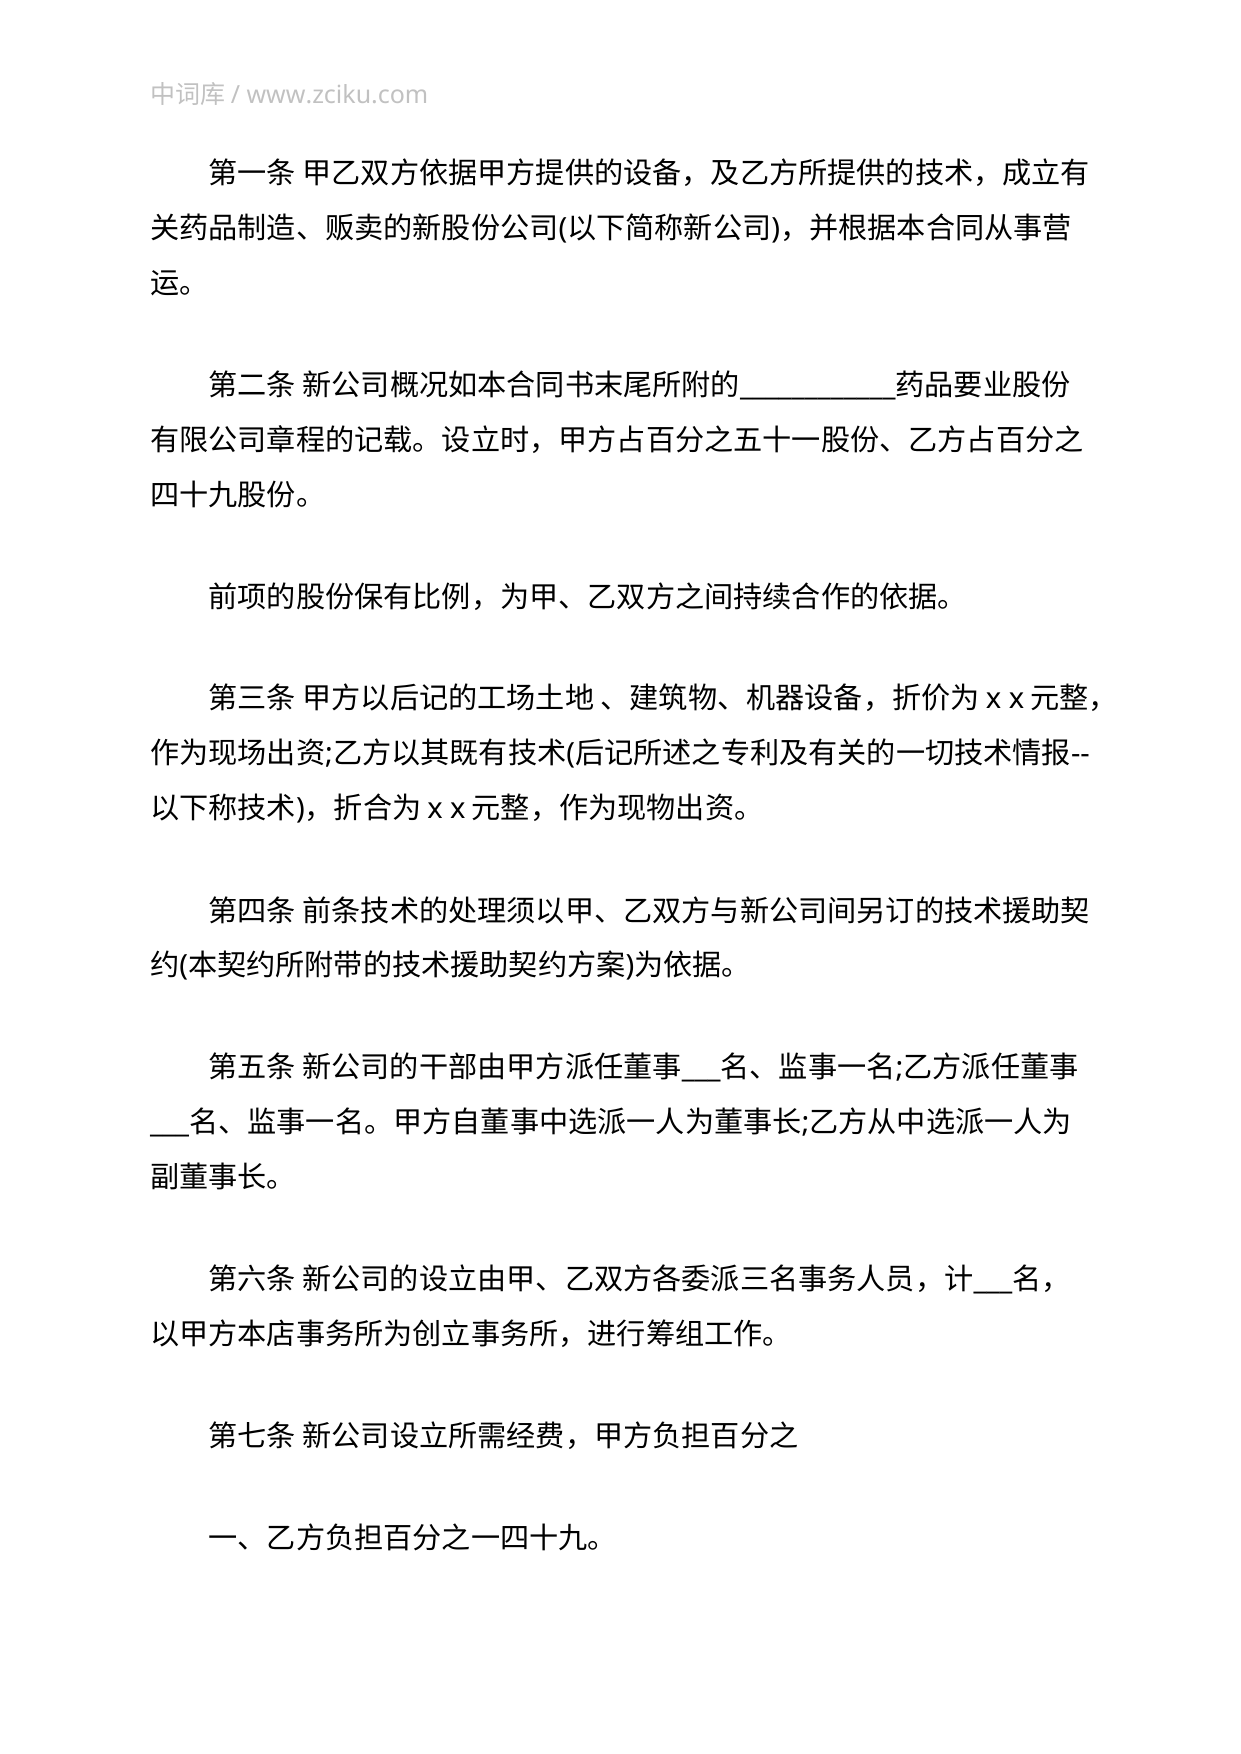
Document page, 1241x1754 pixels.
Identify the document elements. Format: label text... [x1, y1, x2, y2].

text 第七条 新公司设立所需经费，甲方负担百分之 [150, 1412, 1090, 1455]
text 第五条 新公司的干部由甲方派任董事___名、监事一名;乙方派任董事___名、监事一名。甲方自董事中选派一人为董事长;乙方从中选派一人为副董事长。 [150, 1044, 1090, 1196]
text 第四条 前条技术的处理须以甲、乙双方与新公司间另订的技术援助契约(本契约所附带的技术援助契约方案)为依据。 [150, 887, 1090, 984]
text 第三条 甲方以后记的工场土地 、建筑物、机器设备，折价为x x元整，作为现场出资;乙方以其既有技术(后记所述之专利及有关的一切技术情报--以下称技术)，折合为x x元整，作为现物出资。 [150, 675, 1090, 827]
text 前项的股份保有比例，为甲、乙双方之间持续合作的依据。 [150, 573, 1090, 616]
text 一、乙方负担百分之一四十九。 [150, 1514, 1090, 1557]
text 第二条 新公司概况如本合同书末尾所附的____________药品要业股份有限公司章程的记载。设立时，甲方占百分之五十一股份、乙方占百分之四十九股份。 [150, 362, 1090, 514]
text 第一条 甲乙双方依据甲方提供的设备，及乙方所提供的技术，成立有关药品制造、贩卖的新股份公司(以下简称新公司)，并根据本合同从事营运。 [150, 150, 1090, 302]
text 第六条 新公司的设立由甲、乙双方各委派三名事务人员，计___名，以甲方本店事务所为创立事务所，进行筹组工作。 [150, 1256, 1090, 1353]
